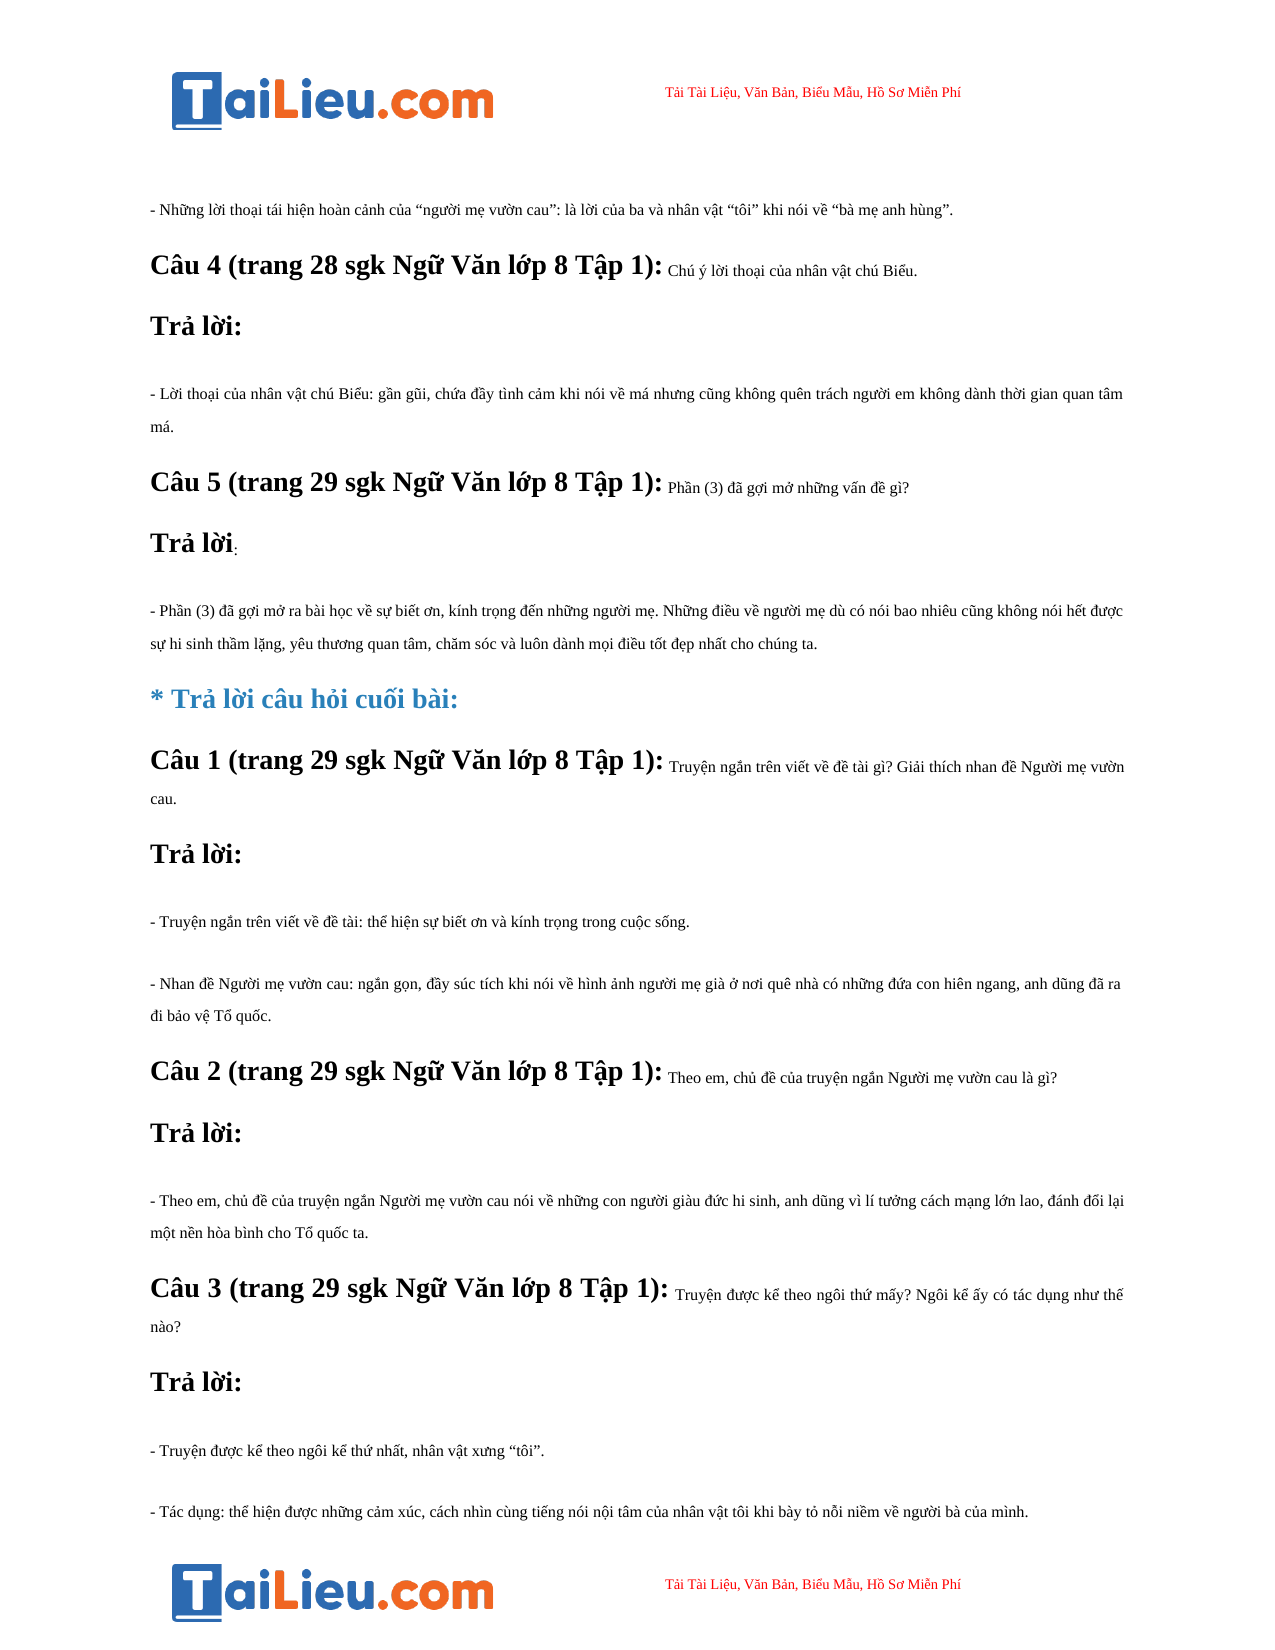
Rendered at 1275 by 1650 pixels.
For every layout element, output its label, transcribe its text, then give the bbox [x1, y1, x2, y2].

text - Truyện được kể theo ngôi kể thứ nhất, nhân vật xưng “tôi”. [150, 1427, 1125, 1459]
text Câu 4 (trang 28 sgk Ngữ Văn lớp 8 Tập 1): Chú ý lời thoại của nhân vật chú Biểu. [150, 248, 1125, 280]
text Câu 5 (trang 29 sgk Ngữ Văn lớp 8 Tập 1): Phần (3) đã gợi mở những vấn đề gì? [150, 465, 1125, 497]
text - Phần (3) đã gợi mở ra bài học về sự biết ơn, kính trọng đến những người mẹ. Những điều về người mẹ dù có nói bao nhiêu cũng không nói hết được sự hi sinh thầm lặng, yêu thương quan tâm, chăm sóc và luôn dành mọi điều tốt đẹp nhất cho chúng ta. [150, 588, 1125, 653]
picture [171, 72, 494, 130]
text - Những lời thoại tái hiện hoàn cảnh của “người mẹ vườn cau”: là lời của ba và nhân vật “tôi” khi nói về “bà mẹ anh hùng”. [150, 186, 1125, 218]
picture [171, 1564, 494, 1622]
text - Lời thoại của nhân vật chú Biểu: gần gũi, chứa đầy tình cảm khi nói về má nhưng cũng không quên trách người em không dành thời gian quan tâm má. [150, 371, 1125, 436]
text * Trả lời câu hỏi cuối bài: [150, 682, 1125, 714]
text Câu 2 (trang 29 sgk Ngữ Văn lớp 8 Tập 1): Theo em, chủ đề của truyện ngắn Người mẹ vườn cau là gì? [150, 1054, 1125, 1087]
text - Truyện ngắn trên viết về đề tài: thể hiện sự biết ơn và kính trọng trong cuộc sống. [150, 899, 1125, 931]
text Trả lời: [150, 1116, 1125, 1148]
text Câu 1 (trang 29 sgk Ngữ Văn lớp 8 Tập 1): Truyện ngắn trên viết về đề tài gì? Giải thích nhan đề Người mẹ vườn cau. [150, 743, 1125, 808]
text - Tác dụng: thể hiện được những cảm xúc, cách nhìn cùng tiếng nói nội tâm của nhân vật tôi khi bày tỏ nỗi niềm về người bà của mình. [150, 1489, 1125, 1521]
text - Theo em, chủ đề của truyện ngắn Người mẹ vườn cau nói về những con người giàu đức hi sinh, anh dũng vì lí tưởng cách mạng lớn lao, đánh đổi lại một nền hòa bình cho Tổ quốc ta. [150, 1178, 1125, 1242]
text - Nhan đề Người mẹ vườn cau: ngắn gọn, đầy súc tích khi nói về hình ảnh người mẹ già ở nơi quê nhà có những đứa con hiên ngang, anh dũng đã ra đi bảo vệ Tổ quốc. [150, 961, 1125, 1025]
text Trả lời: [150, 309, 1125, 342]
text Trả lời: [150, 1366, 1125, 1398]
text Trả lời: [150, 526, 1125, 559]
text Câu 3 (trang 29 sgk Ngữ Văn lớp 8 Tập 1): Truyện được kể theo ngôi thứ mấy? Ngôi kể ấy có tác dụng như thế nào? [150, 1272, 1125, 1336]
text Trả lời: [150, 837, 1125, 870]
